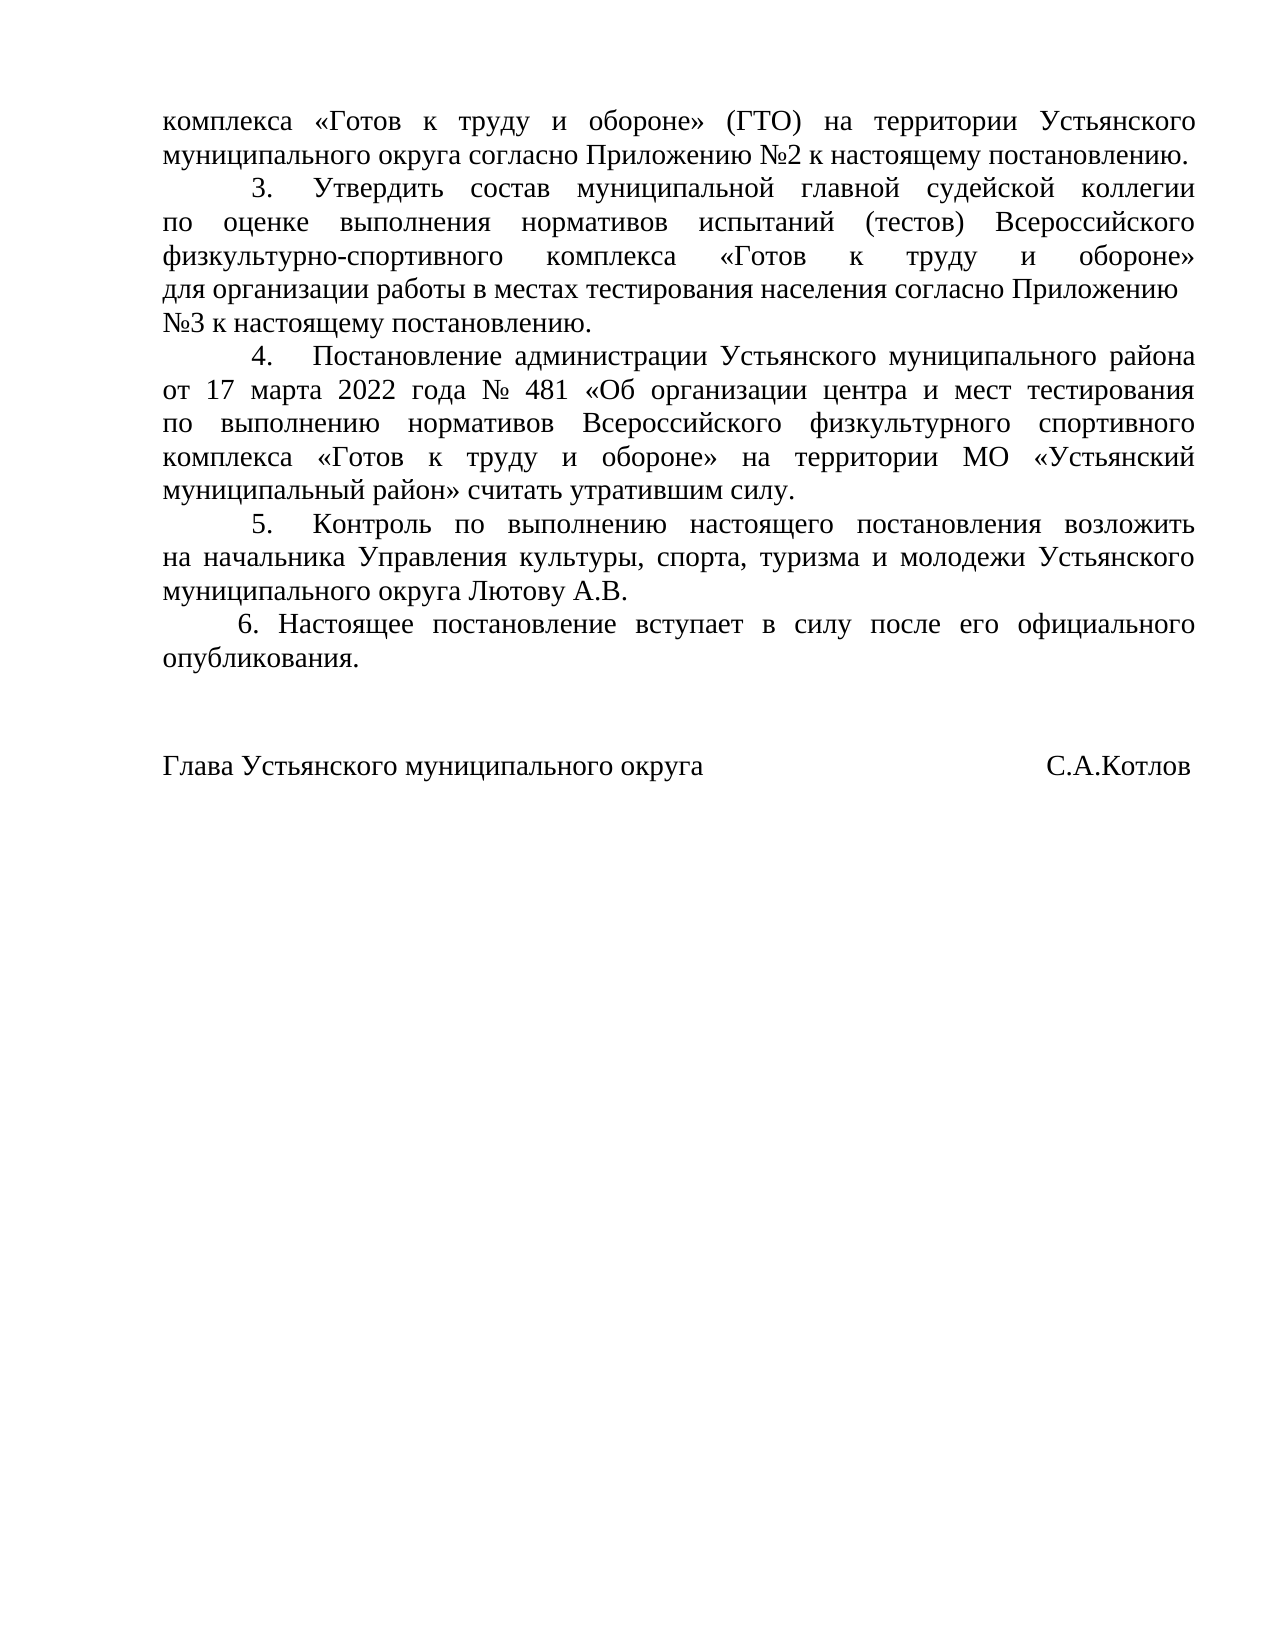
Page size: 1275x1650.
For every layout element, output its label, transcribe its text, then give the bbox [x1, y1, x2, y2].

list Контроль по выполнению настоящего постановления возложить на начальника Управления культуры, спорта, туризма и молодежи Устьянского муниципального округа Лютову А.В. [162, 506, 1196, 607]
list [162, 103, 1196, 171]
text Глава Устьянского муниципального округа С.А.Котлов [162, 748, 1196, 782]
text 6. Настоящее постановление вступает в силу после его официального опубликования. [162, 607, 1196, 674]
list Утвердить состав муниципальной главной судейской коллегии по оценке выполнения нормативов испытаний (тестов) Всероссийского физкультурно-спортивного комплекса «Готов к труду и обороне» для организации работы в местах тестирования населения согласно Приложению №3 к настоящему постановлению. [162, 171, 1196, 338]
list Постановление администрации Устьянского муниципального района от 17 марта 2022 года № 481 «Об организации центра и мест тестирования по выполнению нормативов Всероссийского физкультурного спортивного комплекса «Готов к труду и обороне» на территории МО «Устьянский муниципальный район» считать утратившим силу. [162, 338, 1196, 506]
